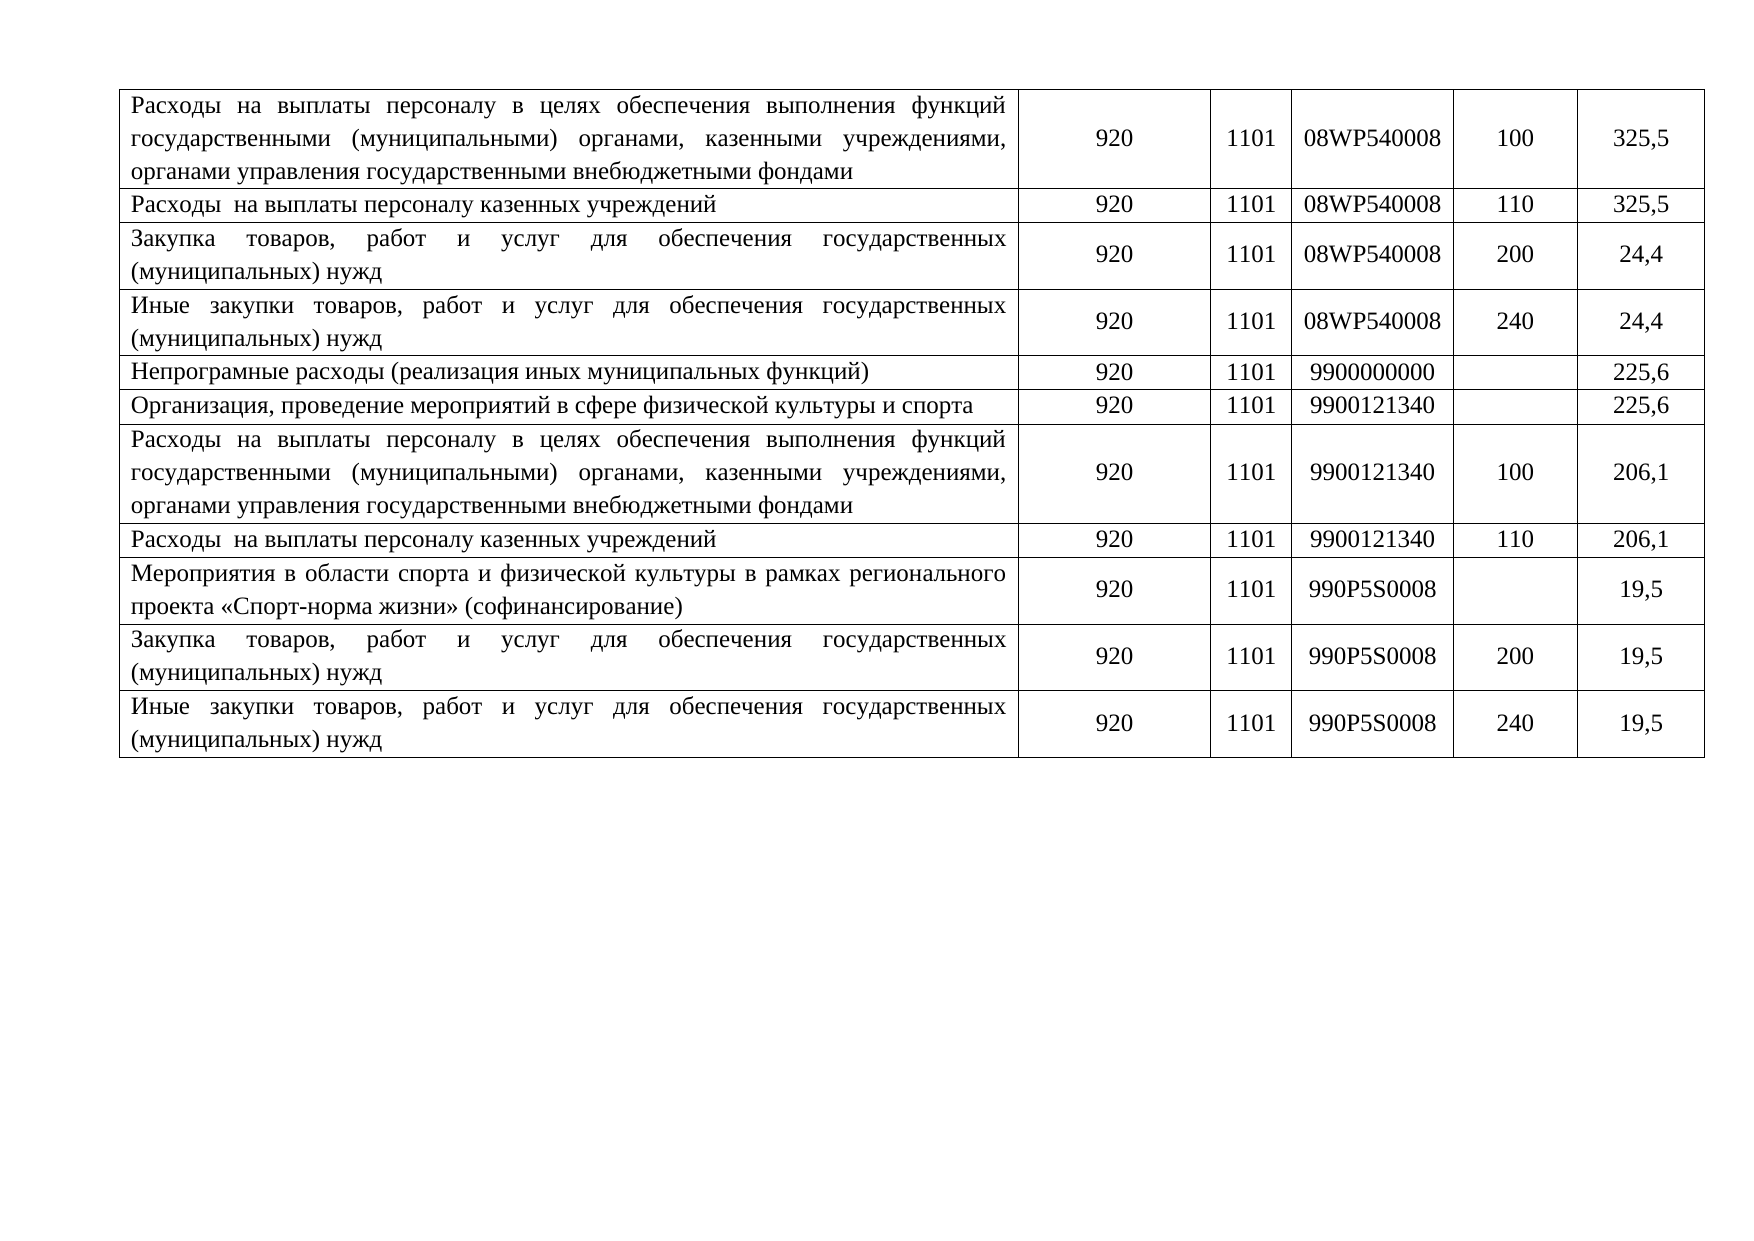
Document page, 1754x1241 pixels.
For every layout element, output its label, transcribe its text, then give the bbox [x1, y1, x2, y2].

table_cell 1101 [1211, 290, 1291, 355]
table_cell 1101 [1211, 223, 1291, 289]
table_cell 206,1 [1578, 524, 1704, 557]
table_cell Расходы на выплаты персоналу казенных учреждений [120, 524, 1018, 557]
table_cell Организация, проведение мероприятий в сфере физической культуры и спорта [120, 390, 1018, 423]
table_cell 240 [1454, 691, 1577, 757]
table_cell 990Р5S0008 [1292, 625, 1453, 690]
table_cell 08WР540008 [1292, 290, 1453, 355]
table_cell 24,4 [1578, 290, 1704, 355]
table_cell 920 [1019, 425, 1210, 523]
table_cell 110 [1454, 524, 1577, 557]
table_cell 1101 [1211, 524, 1291, 557]
table_cell 1101 [1211, 625, 1291, 690]
table_cell 225,6 [1578, 356, 1704, 389]
table_cell [1454, 356, 1577, 389]
table_cell 990Р5S0008 [1292, 691, 1453, 757]
table_cell 240 [1454, 290, 1577, 355]
table_cell 100 [1454, 425, 1577, 523]
table_cell 920 [1019, 290, 1210, 355]
table_cell 920 [1019, 691, 1210, 757]
table_cell 206,1 [1578, 425, 1704, 523]
table_cell 08WР540008 [1292, 223, 1453, 289]
table_cell 9900121340 [1292, 524, 1453, 557]
table_cell 9900000000 [1292, 356, 1453, 389]
table_cell 08WР540008 [1292, 90, 1453, 188]
table_cell Закупка товаров, работ и услуг для обеспечения государственных (муниципальных) нужд [120, 625, 1018, 690]
table_cell 325,5 [1578, 189, 1704, 222]
table_cell 200 [1454, 223, 1577, 289]
table_cell Расходы на выплаты персоналу в целях обеспечения выполнения функций государственными (муниципальными) органами, казенными учреждениями, органами управления государственными внебюджетными фондами [120, 90, 1018, 188]
table_cell 920 [1019, 625, 1210, 690]
table_cell 200 [1454, 625, 1577, 690]
table_cell Иные закупки товаров, работ и услуг для обеспечения государственных (муниципальных) нужд [120, 290, 1018, 355]
table_cell 9900121340 [1292, 390, 1453, 423]
table_cell 1101 [1211, 90, 1291, 188]
table_cell 920 [1019, 189, 1210, 222]
table_cell 19,5 [1578, 558, 1704, 623]
table_cell 08WР540008 [1292, 189, 1453, 222]
table_cell Иные закупки товаров, работ и услуг для обеспечения государственных (муниципальных) нужд [120, 691, 1018, 757]
table_cell 920 [1019, 524, 1210, 557]
table_cell Расходы на выплаты персоналу казенных учреждений [120, 189, 1018, 222]
table_cell Расходы на выплаты персоналу в целях обеспечения выполнения функций государственными (муниципальными) органами, казенными учреждениями, органами управления государственными внебюджетными фондами [120, 425, 1018, 523]
table_cell 990Р5S0008 [1292, 558, 1453, 623]
table_cell 19,5 [1578, 691, 1704, 757]
table_cell 1101 [1211, 425, 1291, 523]
table_cell 100 [1454, 90, 1577, 188]
table_cell 225,6 [1578, 390, 1704, 423]
table_cell 19,5 [1578, 625, 1704, 690]
table_cell 110 [1454, 189, 1577, 222]
table_cell 1101 [1211, 390, 1291, 423]
table_cell [1454, 558, 1577, 623]
table_cell 920 [1019, 90, 1210, 188]
table_cell 1101 [1211, 189, 1291, 222]
table_cell 1101 [1211, 691, 1291, 757]
table_cell 1101 [1211, 356, 1291, 389]
table_cell 920 [1019, 356, 1210, 389]
table_cell 920 [1019, 558, 1210, 623]
table_cell Мероприятия в области спорта и физической культуры в рамках регионального проекта «Спорт-норма жизни» (софинансирование) [120, 558, 1018, 623]
table_cell 920 [1019, 223, 1210, 289]
table_cell 24,4 [1578, 223, 1704, 289]
table_cell 1101 [1211, 558, 1291, 623]
table_cell Непрограмные расходы (реализация иных муниципальных функций) [120, 356, 1018, 389]
table_cell 325,5 [1578, 90, 1704, 188]
table_cell [1454, 390, 1577, 423]
table_cell 920 [1019, 390, 1210, 423]
table_cell 9900121340 [1292, 425, 1453, 523]
table_cell Закупка товаров, работ и услуг для обеспечения государственных (муниципальных) нужд [120, 223, 1018, 289]
